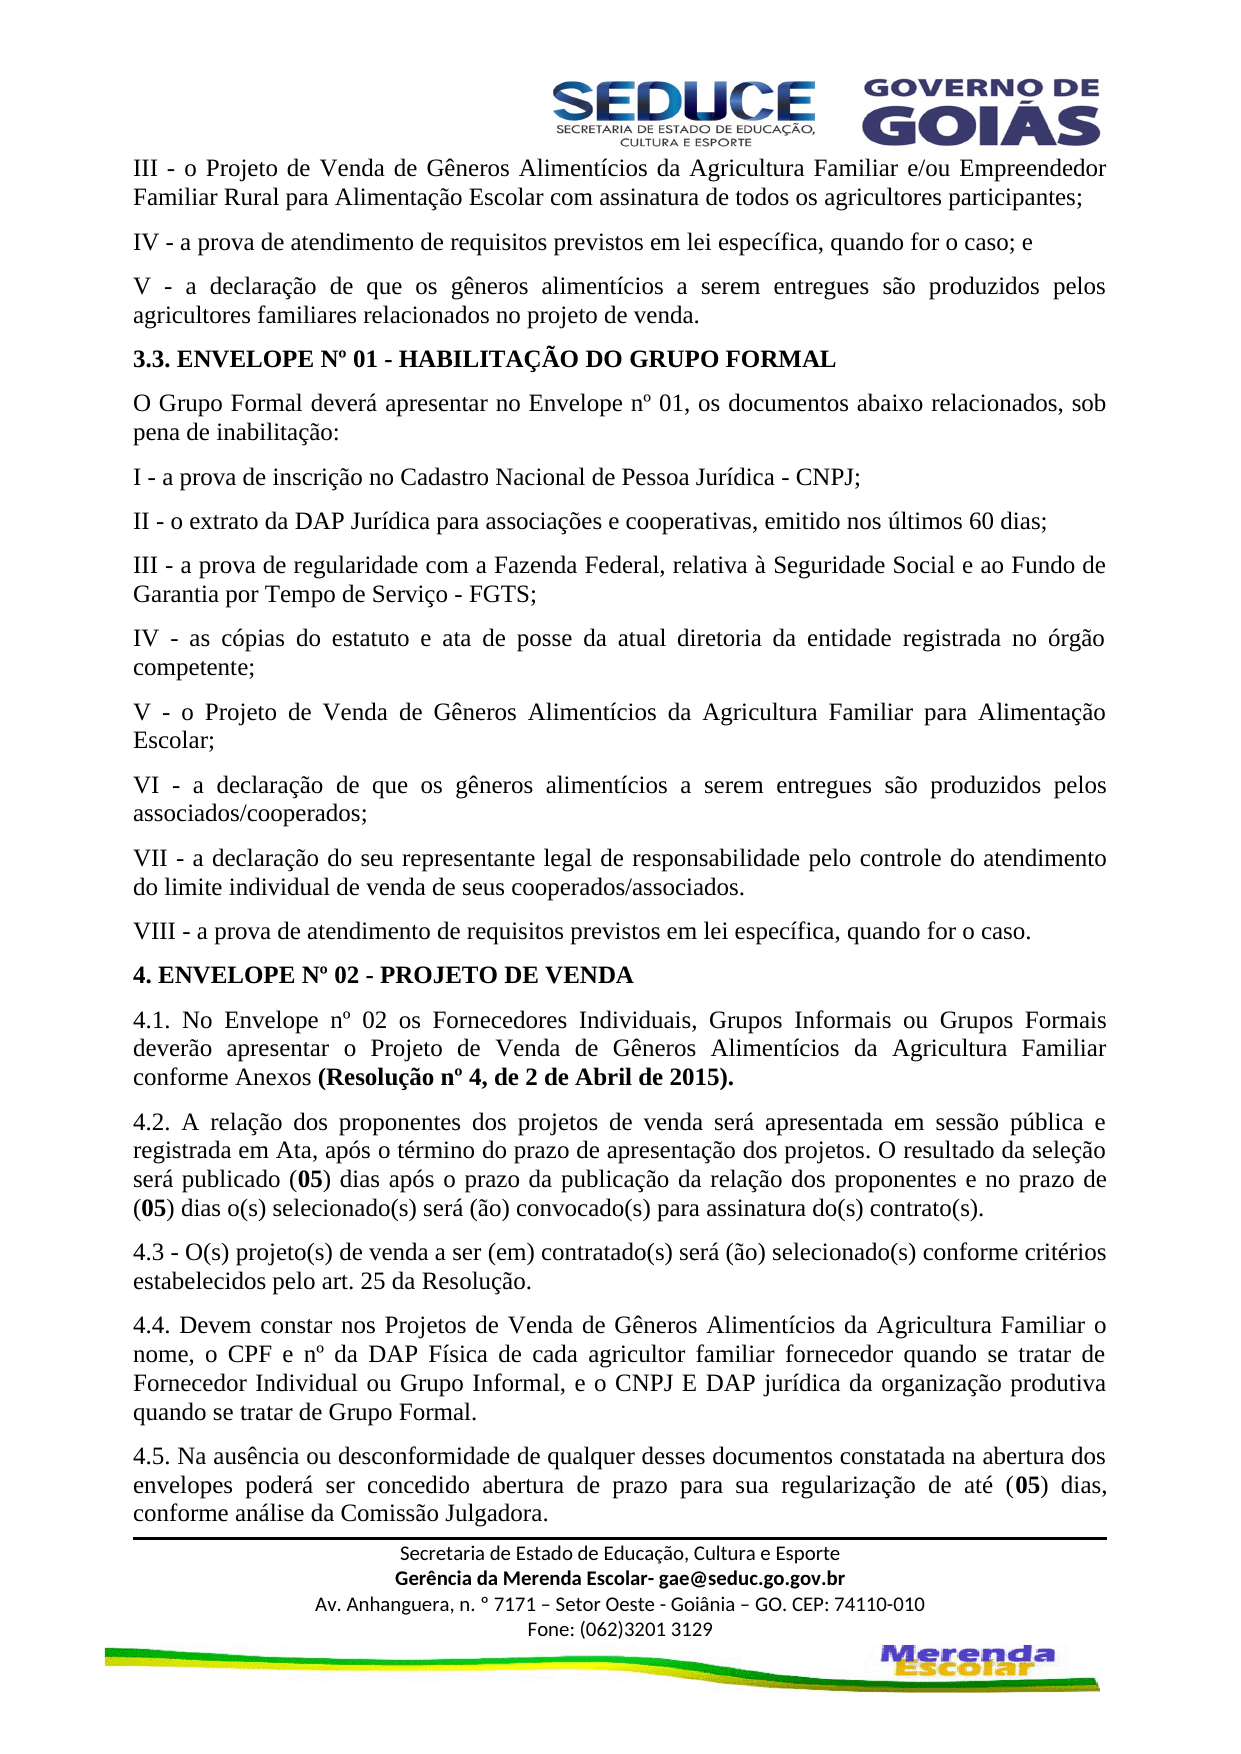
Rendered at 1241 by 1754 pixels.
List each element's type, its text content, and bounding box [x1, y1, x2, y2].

text III - a prova de regularidade com a Fazenda Federal, relativa à Seguridade Social e ao Fundo de Garantia por Tempo de Serviço - FGTS; [133, 550, 1107, 608]
text 4.4. Devem constar nos Projetos de Venda de Gêneros Alimentícios da Agricultura Familiar o nome, o CPF e nº da DAP Física de cada agricultor familiar fornecedor quando se tratar de Fornecedor Individual ou Grupo Informal, e o CNPJ E DAP jurídica da organização produtiva quando se tratar de Grupo Formal. [133, 1310, 1107, 1425]
text III - o Projeto de Venda de Gêneros Alimentícios da Agricultura Familiar e/ou Empreendedor Familiar Rural para Alimentação Escolar com assinatura de todos os agricultores participantes; [133, 153, 1107, 211]
text 4.3 - O(s) projeto(s) de venda a ser (em) contratado(s) será (ão) selecionado(s) conforme critérios estabelecidos pelo art. 25 da Resolução. [133, 1237, 1107, 1295]
text IV - as cópias do estatuto e ata de posse da atual diretoria da entidade registrada no órgão competente; [133, 623, 1107, 681]
text 4.2. A relação dos proponentes dos projetos de venda será apresentada em sessão pública e registrada em Ata, após o término do prazo de apresentação dos projetos. O resultado da seleção será publicado (05) dias após o prazo da publicação da relação dos proponentes e no prazo de (05) dias o(s) selecionado(s) será (ão) convocado(s) para assinatura do(s) contrato(s). [133, 1107, 1107, 1222]
text IV - a prova de atendimento de requisitos previstos em lei específica, quando for o caso; e [133, 227, 1107, 255]
text II - o extrato da DAP Jurídica para associações e cooperativas, emitido nos últimos 60 dias; [133, 506, 1107, 535]
text VIII - a prova de atendimento de requisitos previstos em lei específica, quando for o caso. [133, 916, 1107, 945]
text V - o Projeto de Venda de Gêneros Alimentícios da Agricultura Familiar para Alimentação Escolar; [133, 697, 1107, 754]
text O Grupo Formal deverá apresentar no Envelope nº 01, os documentos abaixo relacionados, sob pena de inabilitação: [133, 388, 1107, 446]
text 4.1. No Envelope nº 02 os Fornecedores Individuais, Grupos Informais ou Grupos Formais deverão apresentar o Projeto de Venda de Gêneros Alimentícios da Agricultura Familiar conforme Anexos (Resolução nº 4, de 2 de Abril de 2015). [133, 1005, 1107, 1091]
picture [552, 73, 1108, 154]
text 3.3. ENVELOPE Nº 01 - HABILITAÇÃO DO GRUPO FORMAL [133, 344, 1107, 373]
text 4.5. Na ausência ou desconformidade de qualquer desses documentos constatada na abertura dos envelopes poderá ser concedido abertura de prazo para sua regularização de até (05) dias, conforme análise da Comissão Julgadora. [133, 1441, 1107, 1527]
text 4. ENVELOPE Nº 02 - PROJETO DE VENDA [133, 960, 1107, 989]
text VI - a declaração de que os gêneros alimentícios a serem entregues são produzidos pelos associados/cooperados; [133, 770, 1107, 827]
text V - a declaração de que os gêneros alimentícios a serem entregues são produzidos pelos agricultores familiares relacionados no projeto de venda. [133, 271, 1107, 328]
text VII - a declaração do seu representante legal de responsabilidade pelo controle do atendimento do limite individual de venda de seus cooperados/associados. [133, 843, 1107, 900]
text I - a prova de inscrição no Cadastro Nacional de Pessoa Jurídica - CNPJ; [133, 462, 1107, 490]
